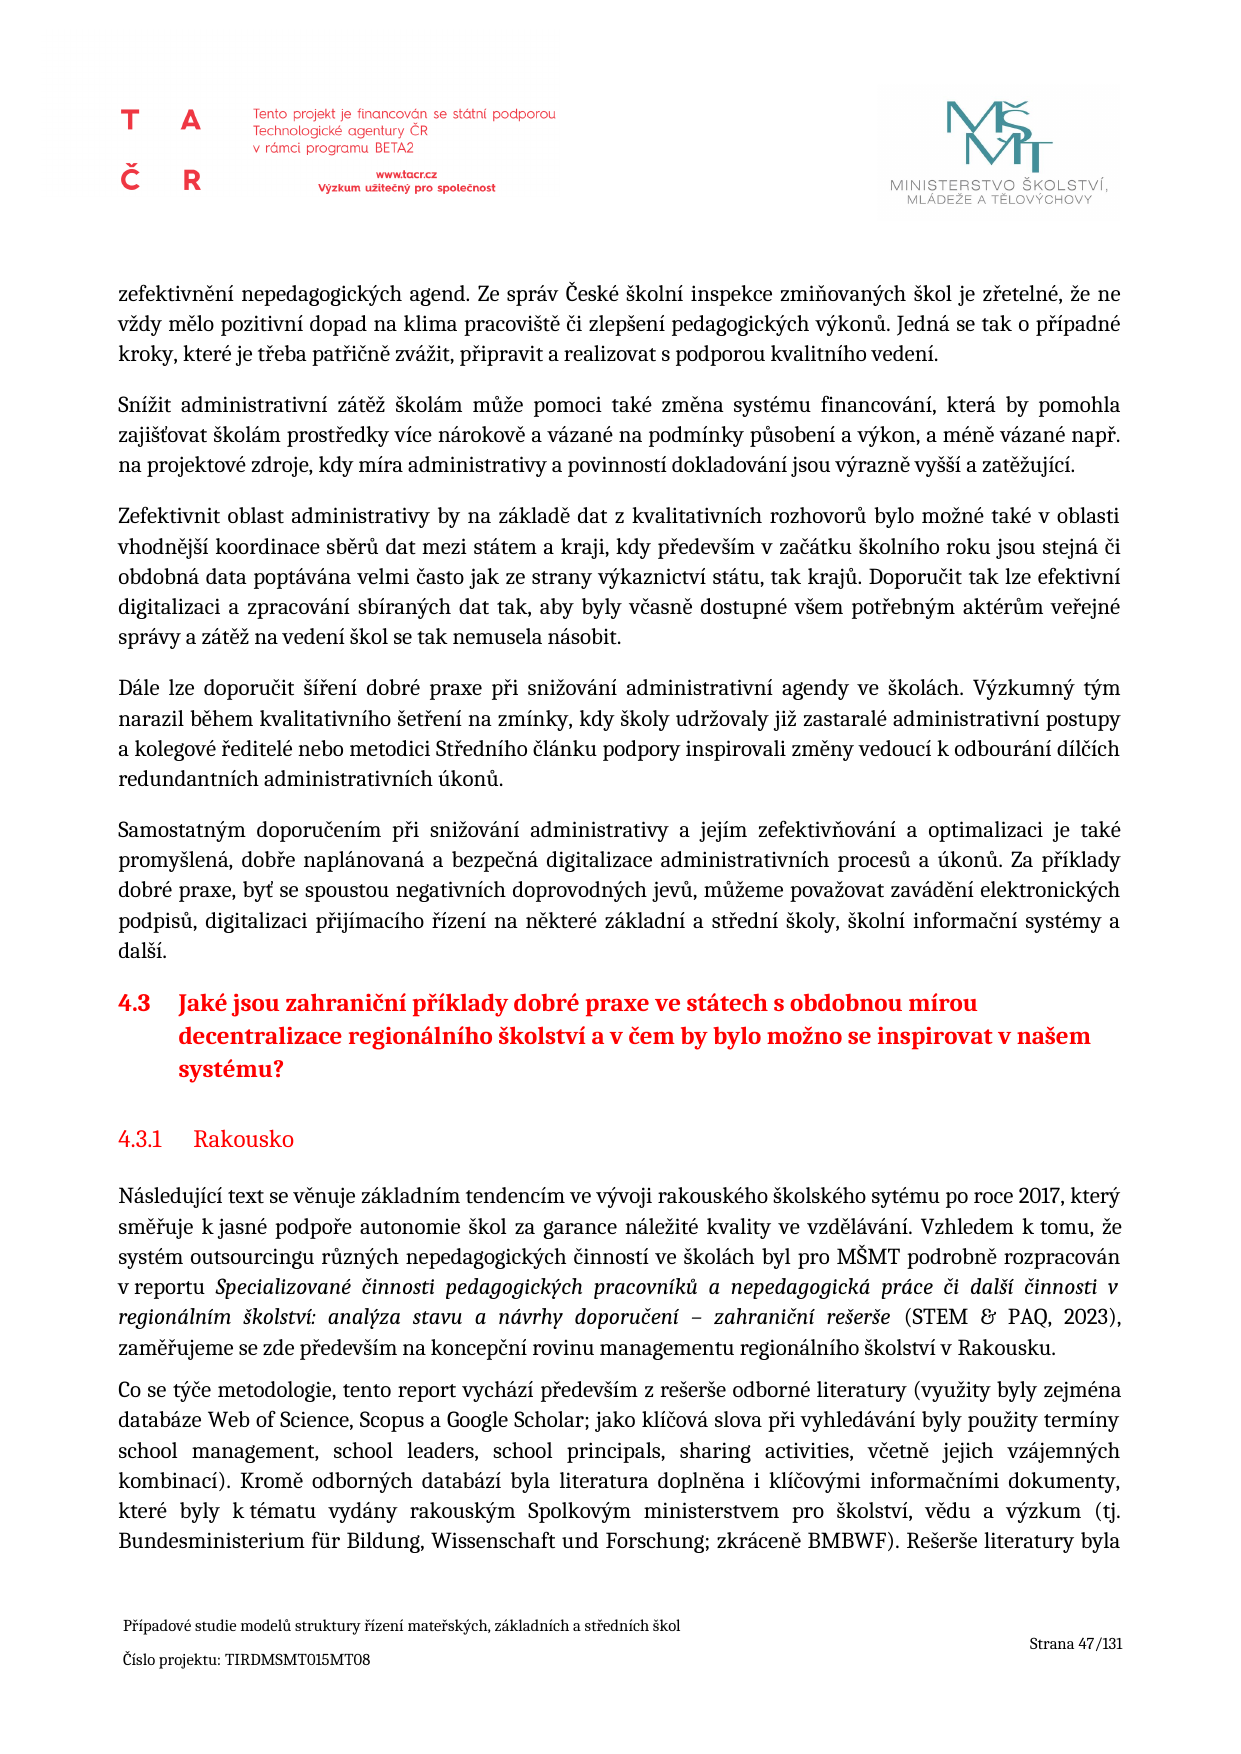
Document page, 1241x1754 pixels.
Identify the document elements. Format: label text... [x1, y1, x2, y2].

subtitle Jaké jsou zahraniční příklady dobré praxe ve státech s obdobnou mírou decentralizace regionálního školství a v čem by bylo možno se inspirovat v našem systému? [118, 989, 1122, 1083]
text Zefektivnit oblast administrativy by na základě dat z kvalitativních rozhovorů bylo možné také v oblasti vhodnější koordinace sběrů dat mezi státem a kraji, kdy především v začátku školního roku jsou stejná či obdobná data poptávána velmi často jak ze strany výkaznictví státu, tak krajů. Doporučit tak lze efektivní digitalizaci a zpracování sbíraných dat tak, aby byly včasně dostupné všem potřebným aktérům veřejné správy a zátěž na vedení škol se tak nemusela násobit. [118, 503, 1122, 650]
picture [877, 84, 1121, 221]
text Samostatným doporučením při snižování administrativy a jejím zefektivňování a optimalizaci je také promyšlená, dobře naplánovaná a bezpečná digitalizace administrativních procesů a úkonů. Za příklady dobré praxe, byť se spoustou negativních doprovodných jevů, můžeme považovat zavádění elektronických podpisů, digitalizaci přijímacího řízení na některé základní a střední školy, školní informační systémy a další. [118, 817, 1122, 964]
text Dále lze doporučit šíření dobré praxe při snižování administrativní agendy ve školách. Výzkumný tým narazil během kvalitativního šetření na zmínky, kdy školy udržovaly již zastaralé administrativní postupy a kolegové ředitelé nebo metodici Středního článku podpory inspirovali změny vedoucí k odbourání dílčích redundantních administrativních úkonů. [118, 675, 1122, 792]
text Následující text se věnuje základním tendencím ve vývoji rakouského školského sytému po roce 2017, který směřuje k jasné podpoře autonomie škol za garance náležité kvality ve vzdělávání. Vzhledem k tomu, že systém outsourcingu různých nepedagogických činností ve školách byl pro MŠMT podrobně rozpracován v reportu Specializované činnosti pedagogických pracovníků a nepedagogická práce či další činnosti v regionálním školství: analýza stavu a návrhy doporučení – zahraniční rešerše (STEM & PAQ, 2023), zaměřujeme se zde především na koncepční rovinu managementu regionálního školství v Rakousku. [118, 1183, 1122, 1361]
picture [41, 29, 560, 197]
subtitle Rakousko [118, 1125, 1122, 1154]
text Snížit administrativní zátěž školám může pomoci také změna systému financování, která by pomohla zajišťovat školám prostředky více nárokově a vázané na podmínky působení a výkon, a méně vázané např. na projektové zdroje, kdy míra administrativy a povinností dokladování jsou výrazně vyšší a zatěžující. [118, 392, 1122, 478]
